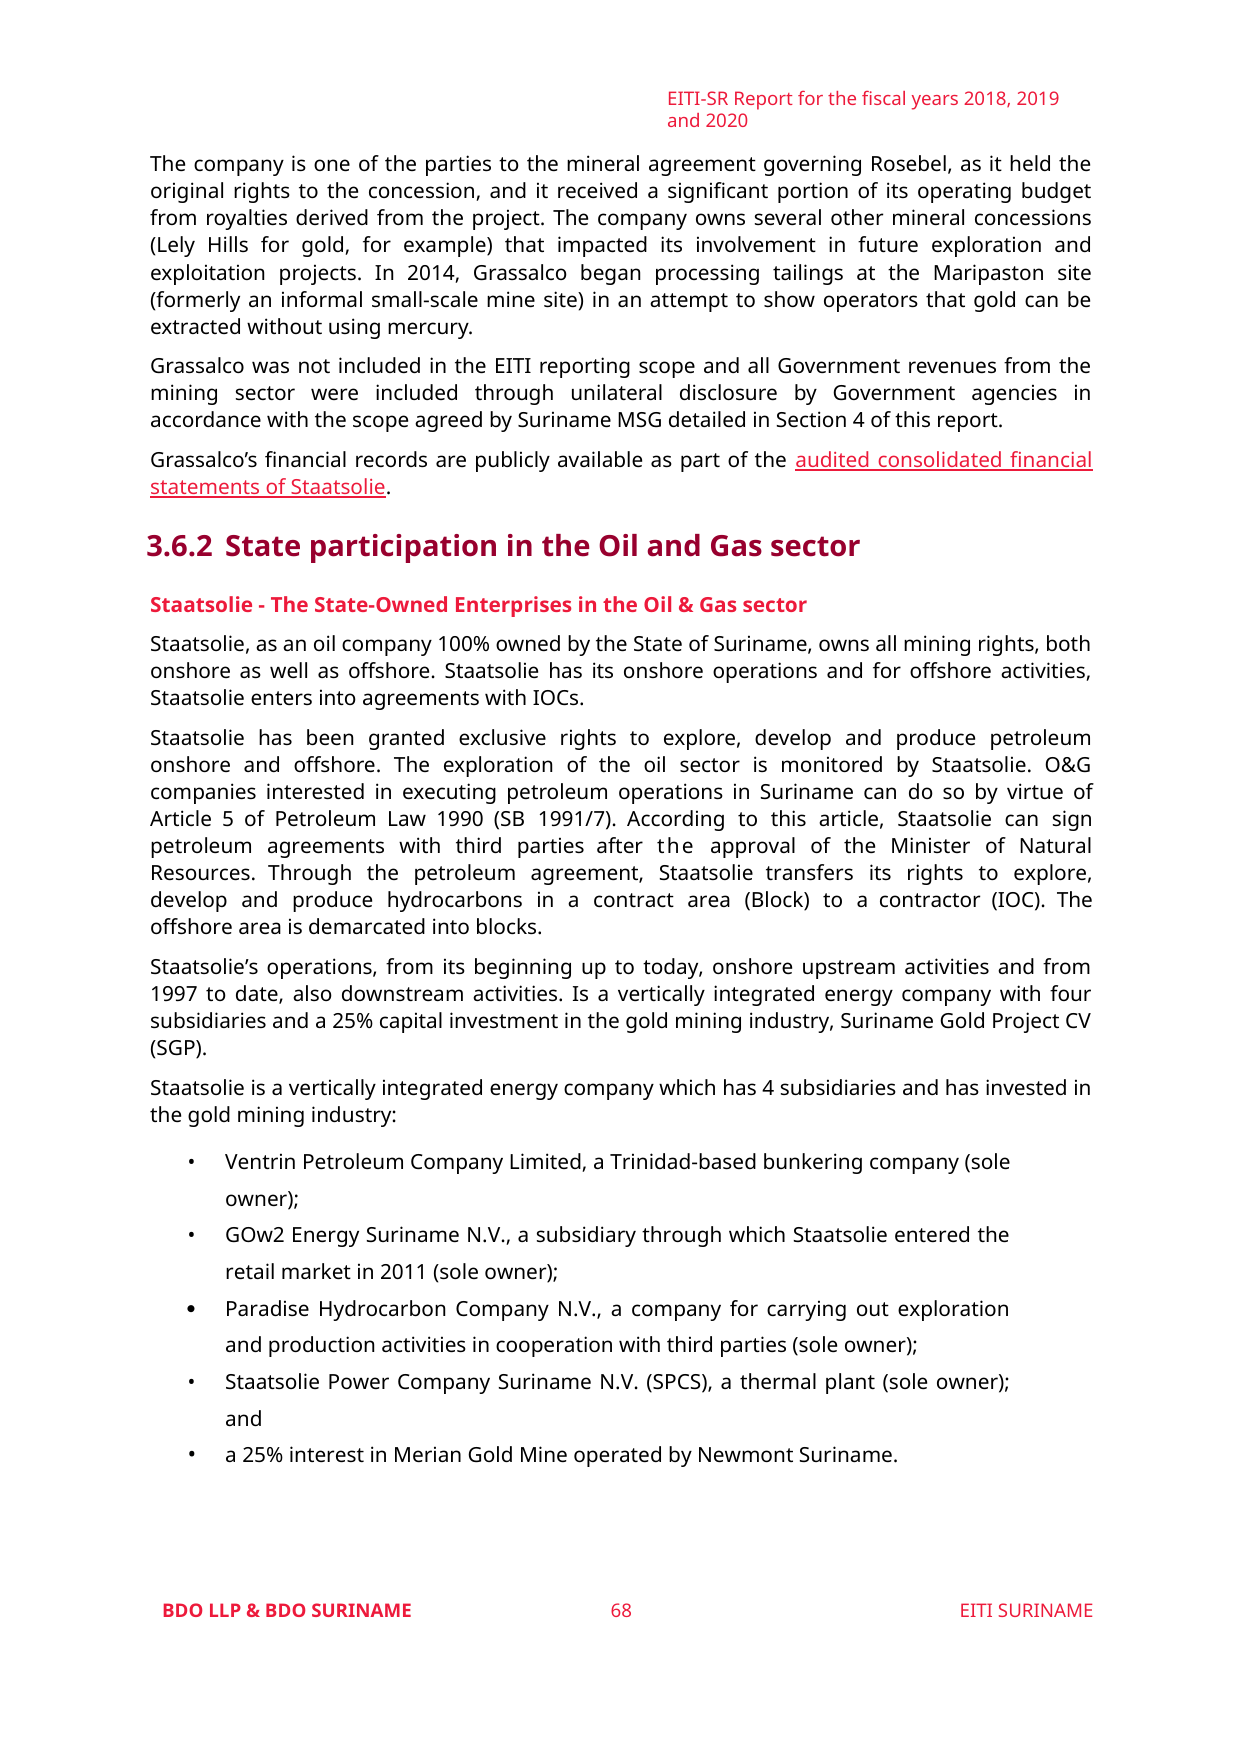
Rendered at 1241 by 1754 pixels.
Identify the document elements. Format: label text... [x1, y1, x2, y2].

text Staatsolie, as an oil company 100% owned by the State of Suriname, owns all mining rights, both onshore as well as offshore. Staatsolie has its onshore operations and for offshore activities, Staatsolie enters into agreements with IOCs. [150, 630, 1093, 711]
text Grassalco’s financial records are publicly available as part of the audited consolidated financial statements of Staatsolie. [150, 446, 1093, 500]
list Staatsolie Power Company Suriname N.V. (SPCS), a thermal plant (sole owner); and [187, 1360, 1011, 1433]
list Ventrin Petroleum Company Limited, a Trinidad-based bunkering company (sole owner); [187, 1140, 1011, 1213]
text The company is one of the parties to the mineral agreement governing Rosebel, as it held the original rights to the concession, and it received a significant portion of its operating budget from royalties derived from the project. The company owns several other mineral concessions (Lely Hills for gold, for example) that impacted its involvement in future exploration and exploitation projects. In 2014, Grassalco began processing tailings at the Maripaston site (formerly an informal small-scale mine site) in an attempt to show operators that gold can be extracted without using mercury. [150, 150, 1093, 339]
text Staatsolie has been granted exclusive rights to explore, develop and produce petroleum onshore and offshore. The exploration of the oil sector is monitored by Staatsolie. O&G companies interested in executing petroleum operations in Suriname can do so by virtue of Article 5 of Petroleum Law 1990 (SB 1991/7). According to this article, Staatsolie can sign petroleum agreements with third parties after the approval of the Minister of Natural Resources. Through the petroleum agreement, Staatsolie transfers its rights to explore, develop and produce hydrocarbons in a contract area (Block) to a contractor (IOC). The offshore area is demarcated into blocks. [150, 723, 1093, 940]
text Staatsolie - The State-Owned Enterprises in the Oil & Gas sector [150, 594, 1093, 617]
subtitle State participation in the Oil and Gas sector [146, 525, 1093, 565]
list a 25% interest in Merian Gold Mine operated by Newmont Suriname. [187, 1433, 1011, 1470]
text Staatsolie’s operations, from its beginning up to today, onshore upstream activities and from 1997 to date, also downstream activities. Is a vertically integrated energy company with four subsidiaries and a 25% capital investment in the gold mining industry, Suriname Gold Project CV (SGP). [150, 953, 1093, 1061]
list Paradise Hydrocarbon Company N.V., a company for carrying out exploration and production activities in cooperation with third parties (sole owner); [187, 1287, 1011, 1360]
text Staatsolie is a vertically integrated energy company which has 4 subsidiaries and has invested in the gold mining industry: [150, 1073, 1093, 1128]
list GOw2 Energy Suriname N.V., a subsidiary through which Staatsolie entered the retail market in 2011 (sole owner); [187, 1213, 1011, 1287]
text Grassalco was not included in the EITI reporting scope and all Government revenues from the mining sector were included through unilateral disclosure by Government agencies in accordance with the scope agreed by Suriname MSG detailed in Section 4 of this report. [150, 352, 1093, 433]
